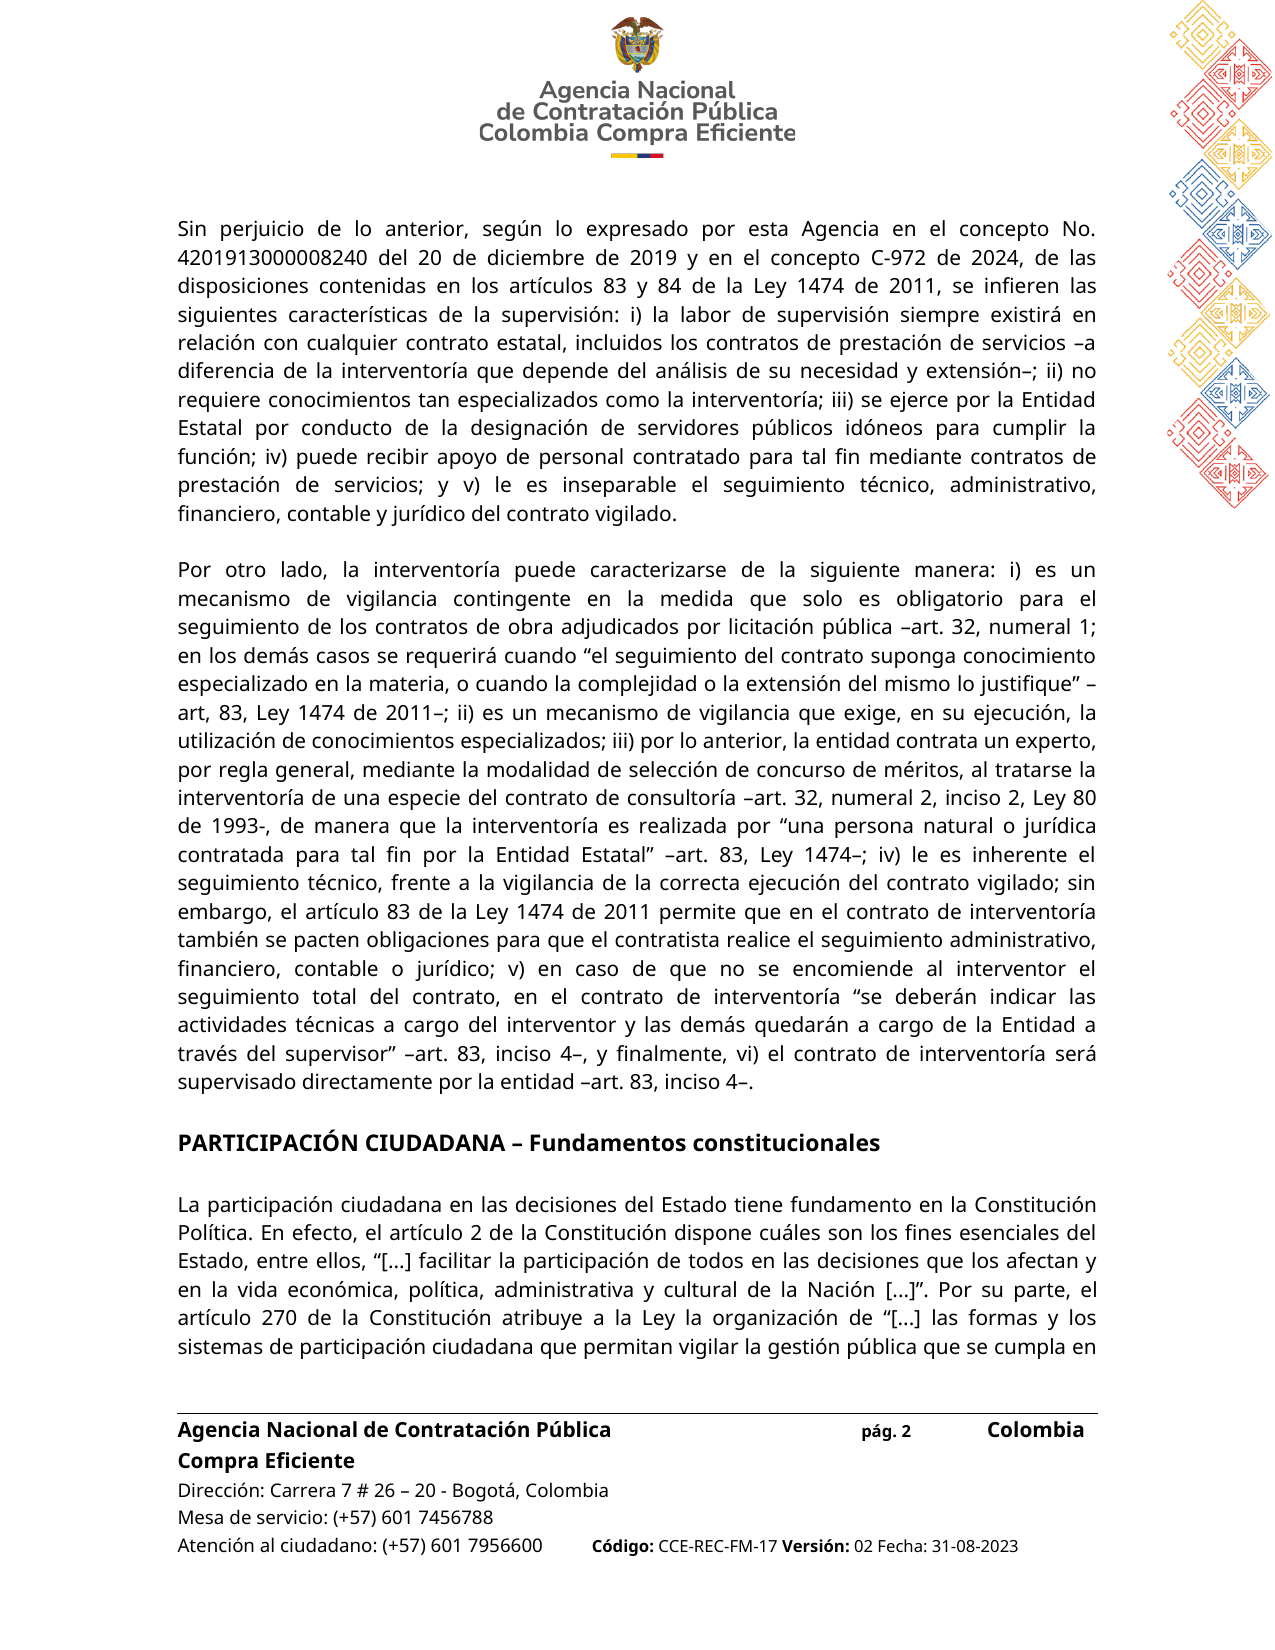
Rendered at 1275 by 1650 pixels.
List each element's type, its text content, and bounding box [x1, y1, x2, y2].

picture [479, 17, 796, 158]
text PARTICIPACIÓN CIUDADANA – Fundamentos constitucionales [177, 1127, 1098, 1158]
text Sin perjuicio de lo anterior, según lo expresado por esta Agencia en el concepto No. 4201913000008240 del 20 de diciembre de 2019 y en el concepto C-972 de 2024, de las disposiciones contenidas en los artículos 83 y 84 de la Ley 1474 de 2011, se infieren las siguientes características de la supervisión: i) la labor de supervisión siempre existirá en relación con cualquier contrato estatal, incluidos los contratos de prestación de servicios –a diferencia de la interventoría que depende del análisis de su necesidad y extensión–; ii) no requiere conocimientos tan especializados como la interventoría; iii) se ejerce por la Entidad Estatal por conducto de la designación de servidores públicos idóneos para cumplir la función; iv) puede recibir apoyo de personal contratado para tal fin mediante contratos de prestación de servicios; y v) le es inseparable el seguimiento técnico, administrativo, financiero, contable y jurídico del contrato vigilado. [177, 214, 1098, 527]
picture [1165, 0, 1272, 506]
text Por otro lado, la interventoría puede caracterizarse de la siguiente manera: i) es un mecanismo de vigilancia contingente en la medida que solo es obligatorio para el seguimiento de los contratos de obra adjudicados por licitación pública –art. 32, numeral 1; en los demás casos se requerirá cuando “el seguimiento del contrato suponga conocimiento especializado en la materia, o cuando la complejidad o la extensión del mismo lo justifique” –art, 83, Ley 1474 de 2011–; ii) es un mecanismo de vigilancia que exige, en su ejecución, la utilización de conocimientos especializados; iii) por lo anterior, la entidad contrata un experto, por regla general, mediante la modalidad de selección de concurso de méritos, al tratarse la interventoría de una especie del contrato de consultoría –art. 32, numeral 2, inciso 2, Ley 80 de 1993-, de manera que la interventoría es realizada por “una persona natural o jurídica contratada para tal fin por la Entidad Estatal” –art. 83, Ley 1474–; iv) le es inherente el seguimiento técnico, frente a la vigilancia de la correcta ejecución del contrato vigilado; sin embargo, el artículo 83 de la Ley 1474 de 2011 permite que en el contrato de interventoría también se pacten obligaciones para que el contratista realice el seguimiento administrativo, financiero, contable o jurídico; v) en caso de que no se encomiende al interventor el seguimiento total del contrato, en el contrato de interventoría “se deberán indicar las actividades técnicas a cargo del interventor y las demás quedarán a cargo de la Entidad a través del supervisor” –art. 83, inciso 4–, y finalmente, vi) el contrato de interventoría será supervisado directamente por la entidad –art. 83, inciso 4–. [177, 556, 1098, 1096]
